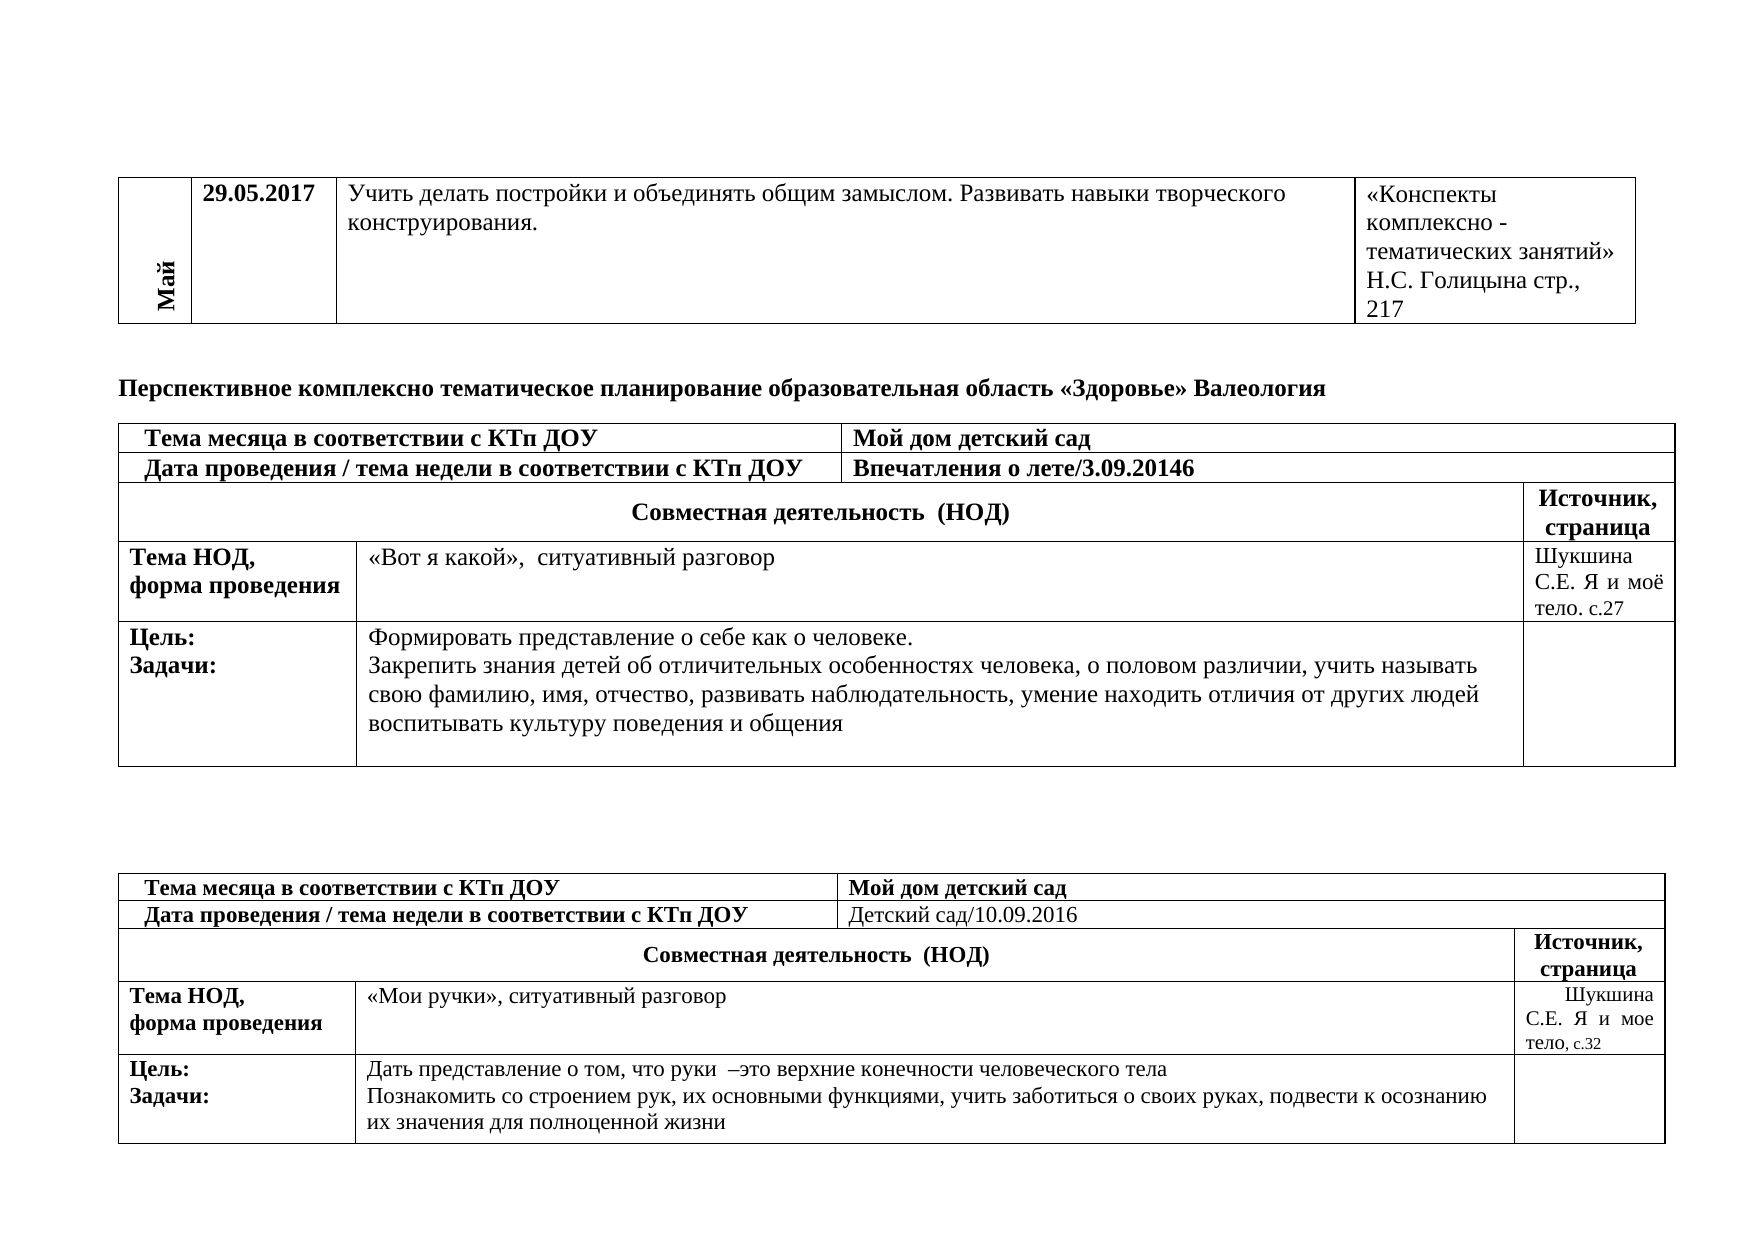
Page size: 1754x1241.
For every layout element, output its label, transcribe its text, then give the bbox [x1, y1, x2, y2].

table_header Мой дом детский сад [838, 874, 1664, 900]
table_cell «Вот я какой», ситуативный разговор [357, 542, 1523, 621]
table_cell Шукшина С.Е. Я и мое тело, с.32 [1515, 982, 1664, 1054]
table_cell «Конспекты комплексно - тематических занятий» Н.С. Голицына стр., 217 [1356, 178, 1635, 323]
table_cell Формировать представление о себе как о человеке. Закрепить знания детей об отличительных особенностях человека, о половом различии, учить называть свою фамилию, имя, отчество, развивать наблюдательность, умение находить отличия от других людей воспитывать культуру поведения и общения [357, 622, 1523, 766]
table_cell Май [119, 178, 191, 323]
table_header Тема месяца в соответствии с КТп ДОУ [119, 874, 837, 900]
table_cell Тема НОД, форма проведения [119, 542, 356, 621]
table_cell Дата проведения / тема недели в соответствии с КТп ДОУ [119, 901, 837, 927]
table_cell Цель: Задачи: [119, 1055, 355, 1143]
table_header Мой дом детский сад [842, 424, 1674, 452]
table_cell Шукшина С.Е. Я и моё тело. с.27 [1524, 542, 1674, 621]
table_cell Цель: Задачи: [119, 622, 356, 766]
table_cell [1515, 1055, 1664, 1143]
table_cell «Мои ручки», ситуативный разговор [356, 982, 1514, 1054]
table_cell Детский сад/10.09.2016 [838, 901, 1664, 927]
text Перспективное комплексно тематическое планирование образовательная область «Здоровье» Валеология [118, 373, 1636, 402]
table_cell 29.05.2017 [192, 178, 336, 323]
table_cell Совместная деятельность (НОД) [119, 929, 1514, 981]
table_cell Впечатления о лете/3.09.20146 [842, 453, 1674, 482]
table_cell Источник, страница [1524, 483, 1674, 541]
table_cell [356, 1055, 1514, 1143]
table_cell Источник, страница [1515, 929, 1664, 981]
table_cell Учить делать постройки и объединять общим замыслом. Развивать навыки творческого конструирования. [337, 178, 1354, 323]
table_header Тема месяца в соответствии с КТп ДОУ [119, 424, 841, 452]
table_cell [1524, 622, 1674, 766]
table_cell Дата проведения / тема недели в соответствии с КТп ДОУ [119, 453, 841, 482]
table_cell Тема НОД, форма проведения [119, 982, 355, 1054]
table_cell Совместная деятельность (НОД) [119, 483, 1523, 541]
